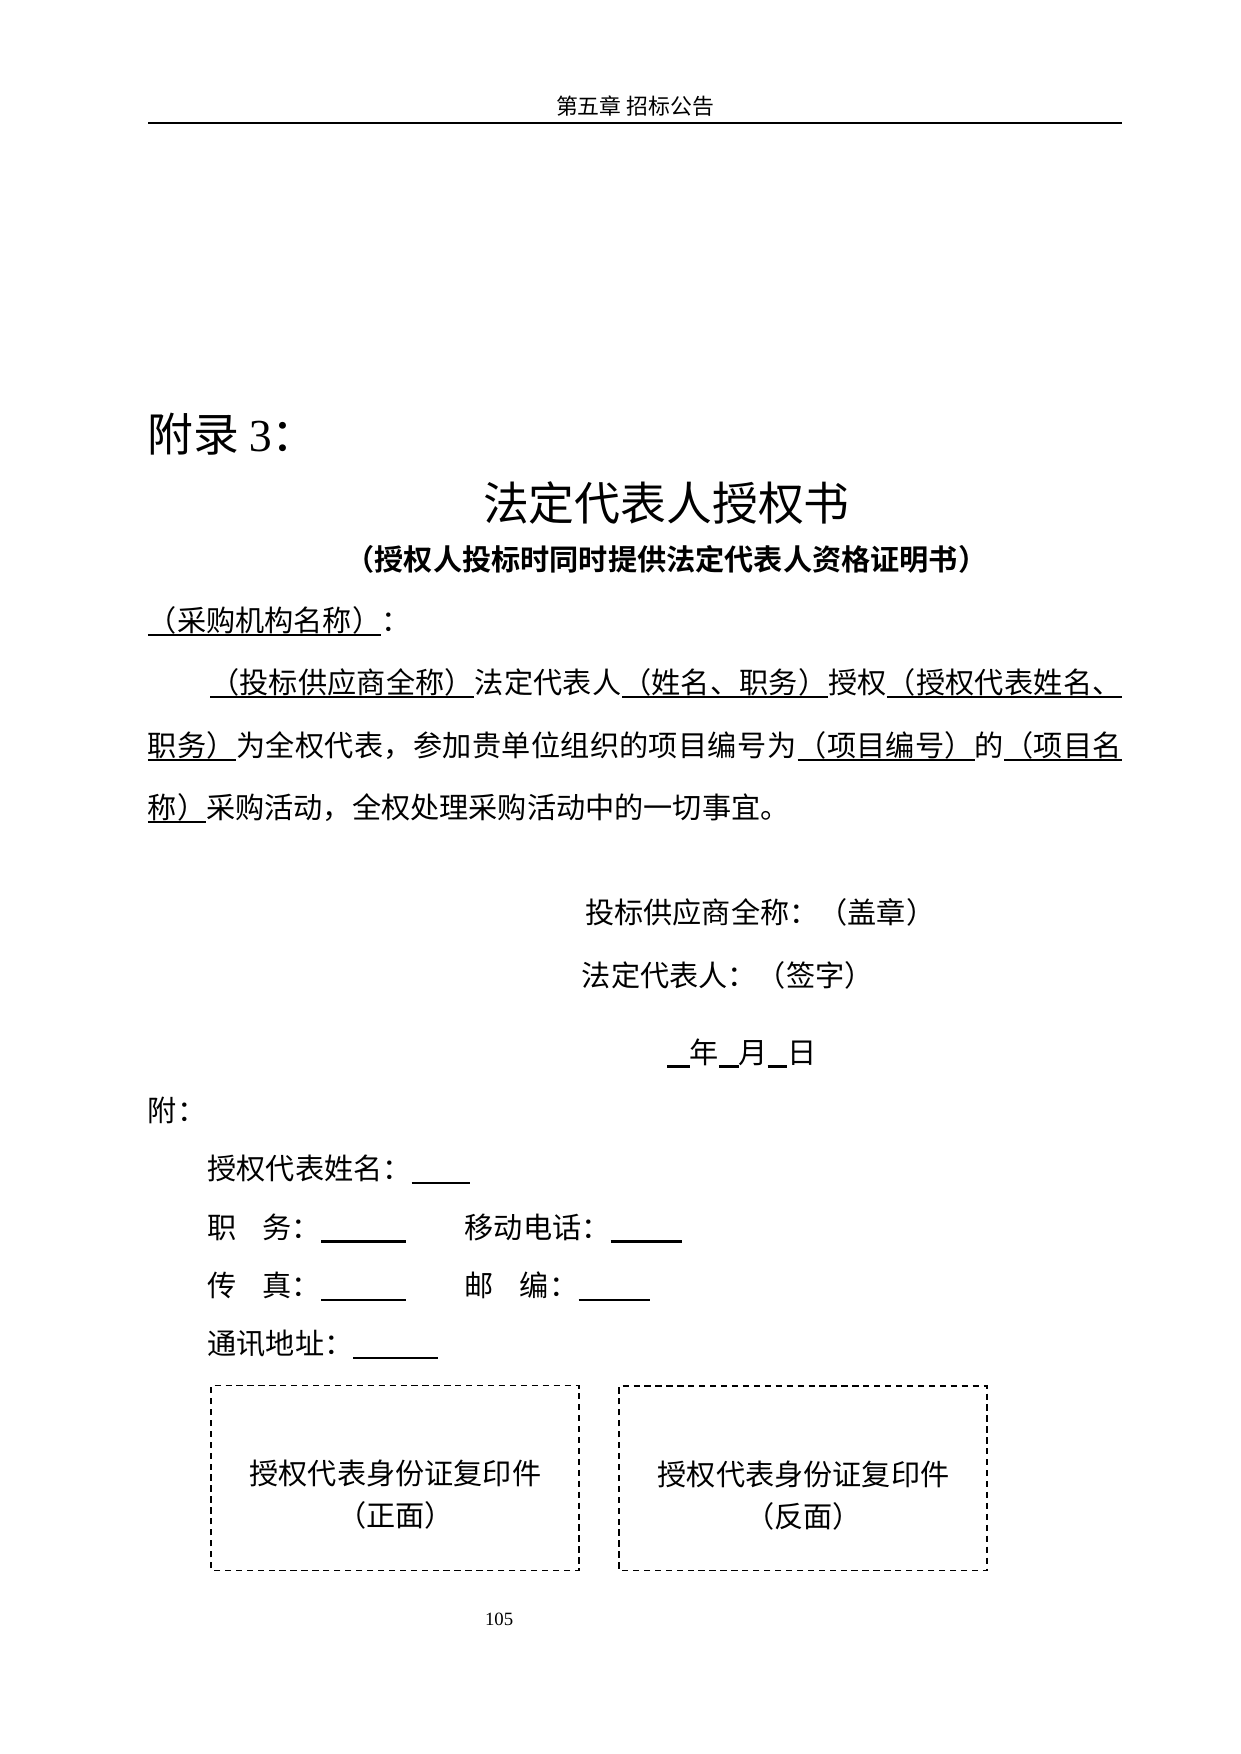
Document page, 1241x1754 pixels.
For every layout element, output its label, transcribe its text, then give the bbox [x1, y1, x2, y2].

text 投标供应商全称：（盖章） [147, 889, 1122, 932]
text 职 务： 移动电话： [148, 1191, 1122, 1250]
text （投标供应商全称）法定代表人（姓名、职务）授权（授权代表姓名、职务）为全权代表，参加贵单位组织的项目编号为（项目编号）的（项目名称）采购活动，全权处理采购活动中的一切事宜。 [148, 644, 1122, 831]
text 附： [148, 1075, 1122, 1133]
text 年 月 日 [457, 1016, 1122, 1075]
text 法定代表人：（签字） [523, 953, 1122, 995]
text 法定代表人授权书 [148, 468, 1122, 534]
text 授权代表姓名： [148, 1133, 1122, 1191]
text （授权人投标时同时提供法定代表人资格证明书） [148, 536, 1122, 579]
text （采购机构名称）： [148, 581, 1122, 644]
text 通讯地址： [148, 1308, 1122, 1366]
text 传 真： 邮 编： [148, 1250, 1122, 1308]
text 附录3： [148, 399, 1122, 465]
